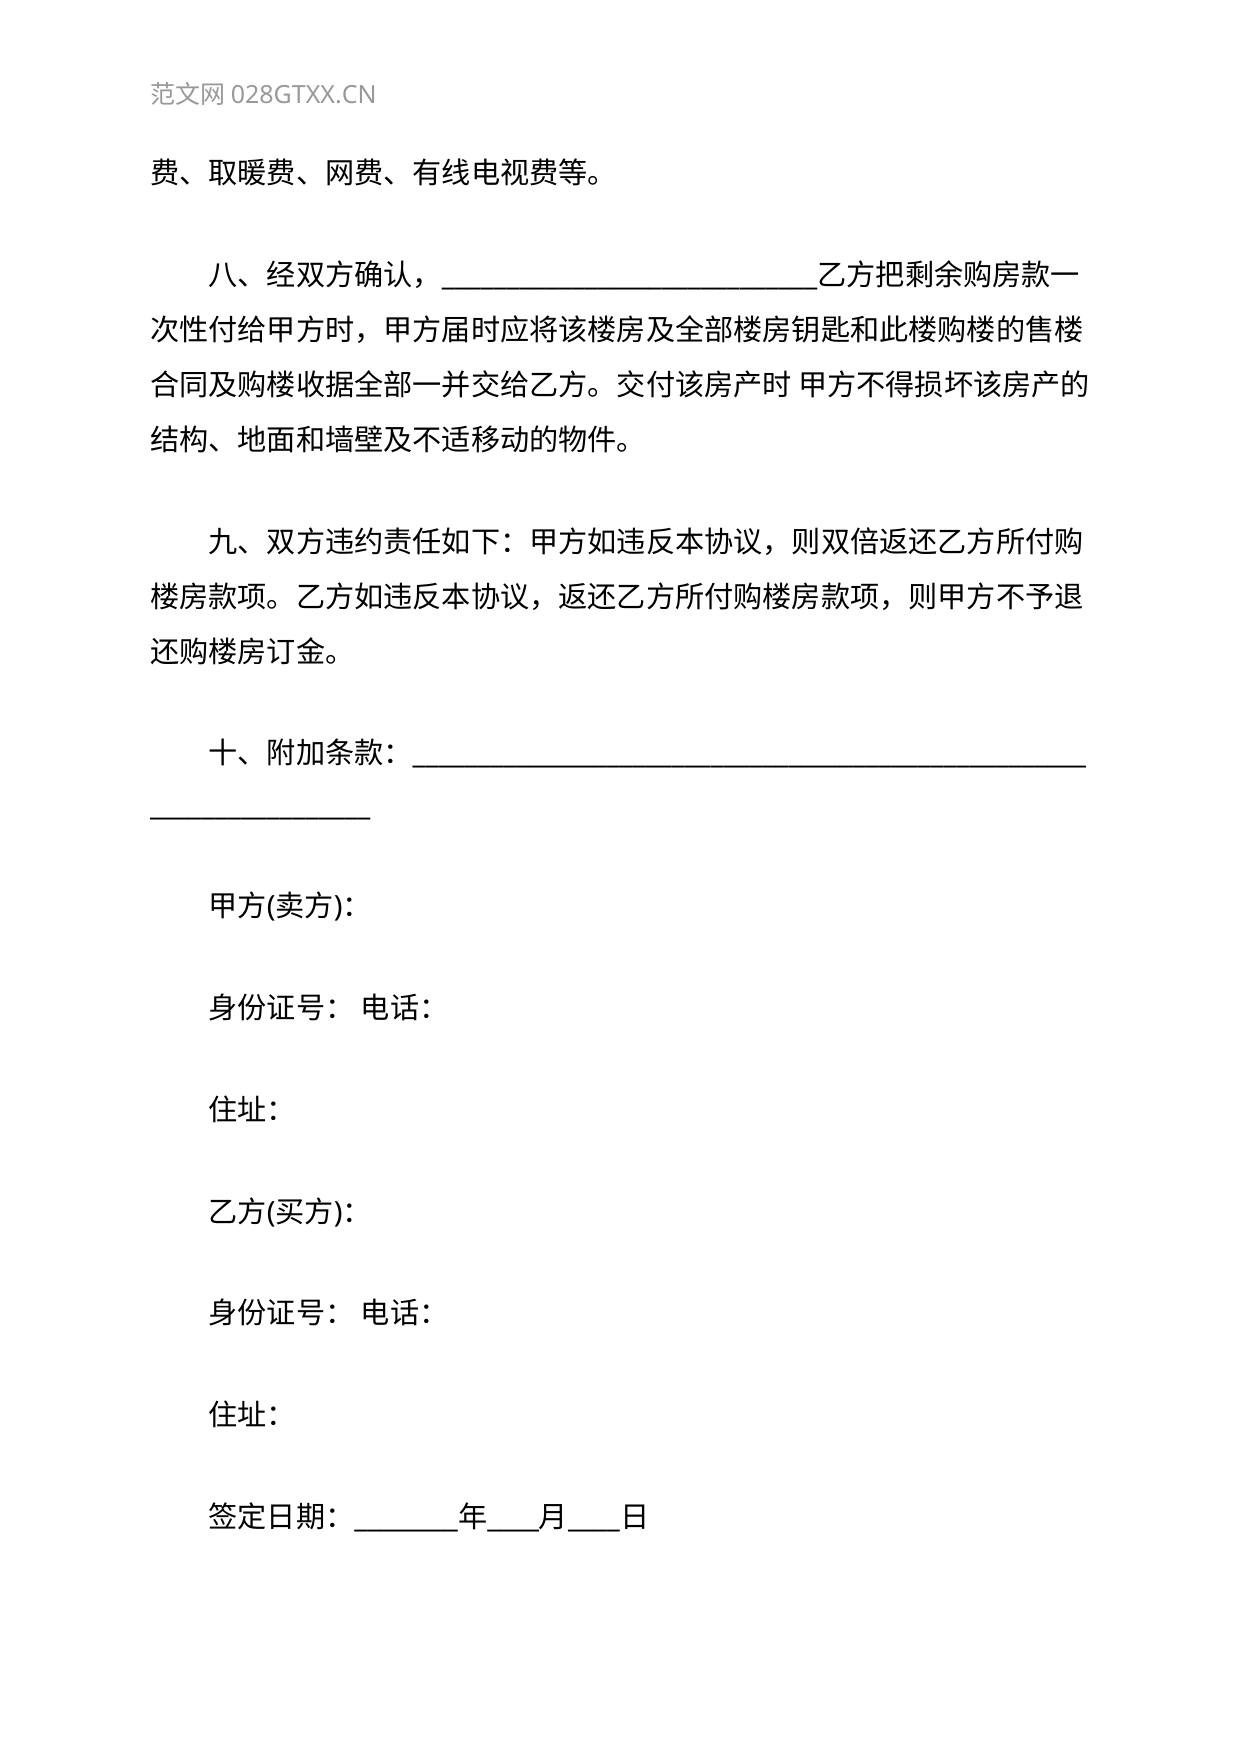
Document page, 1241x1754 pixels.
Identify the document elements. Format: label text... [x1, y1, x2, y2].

text 住址： [150, 1086, 1090, 1129]
text 住址： [150, 1392, 1090, 1434]
text 身份证号： 电话： [150, 984, 1090, 1027]
text 九、双方违约责任如下：甲方如违反本协议，则双倍返还乙方所付购楼房款项。乙方如违反本协议，返还乙方所付购楼房款项，则甲方不予退还购楼房订金。 [150, 518, 1090, 670]
text 乙方(买方)： [150, 1188, 1090, 1231]
text 十、附加条款：_____________________________________________________________________ [150, 730, 1090, 824]
text 八、经双方确认，_____________________________乙方把剩余购房款一次性付给甲方时，甲方届时应将该楼房及全部楼房钥匙和此楼购楼的售楼合同及购楼收据全部一并交给乙方。交付该房产时 甲方不得损坏该房产的结构、地面和墙壁及不适移动的物件。 [150, 252, 1090, 459]
text 签定日期：________年____月____日 [150, 1494, 1090, 1536]
text 身份证号： 电话： [150, 1290, 1090, 1332]
text 甲方(卖方)： [150, 883, 1090, 925]
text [150, 150, 1090, 192]
